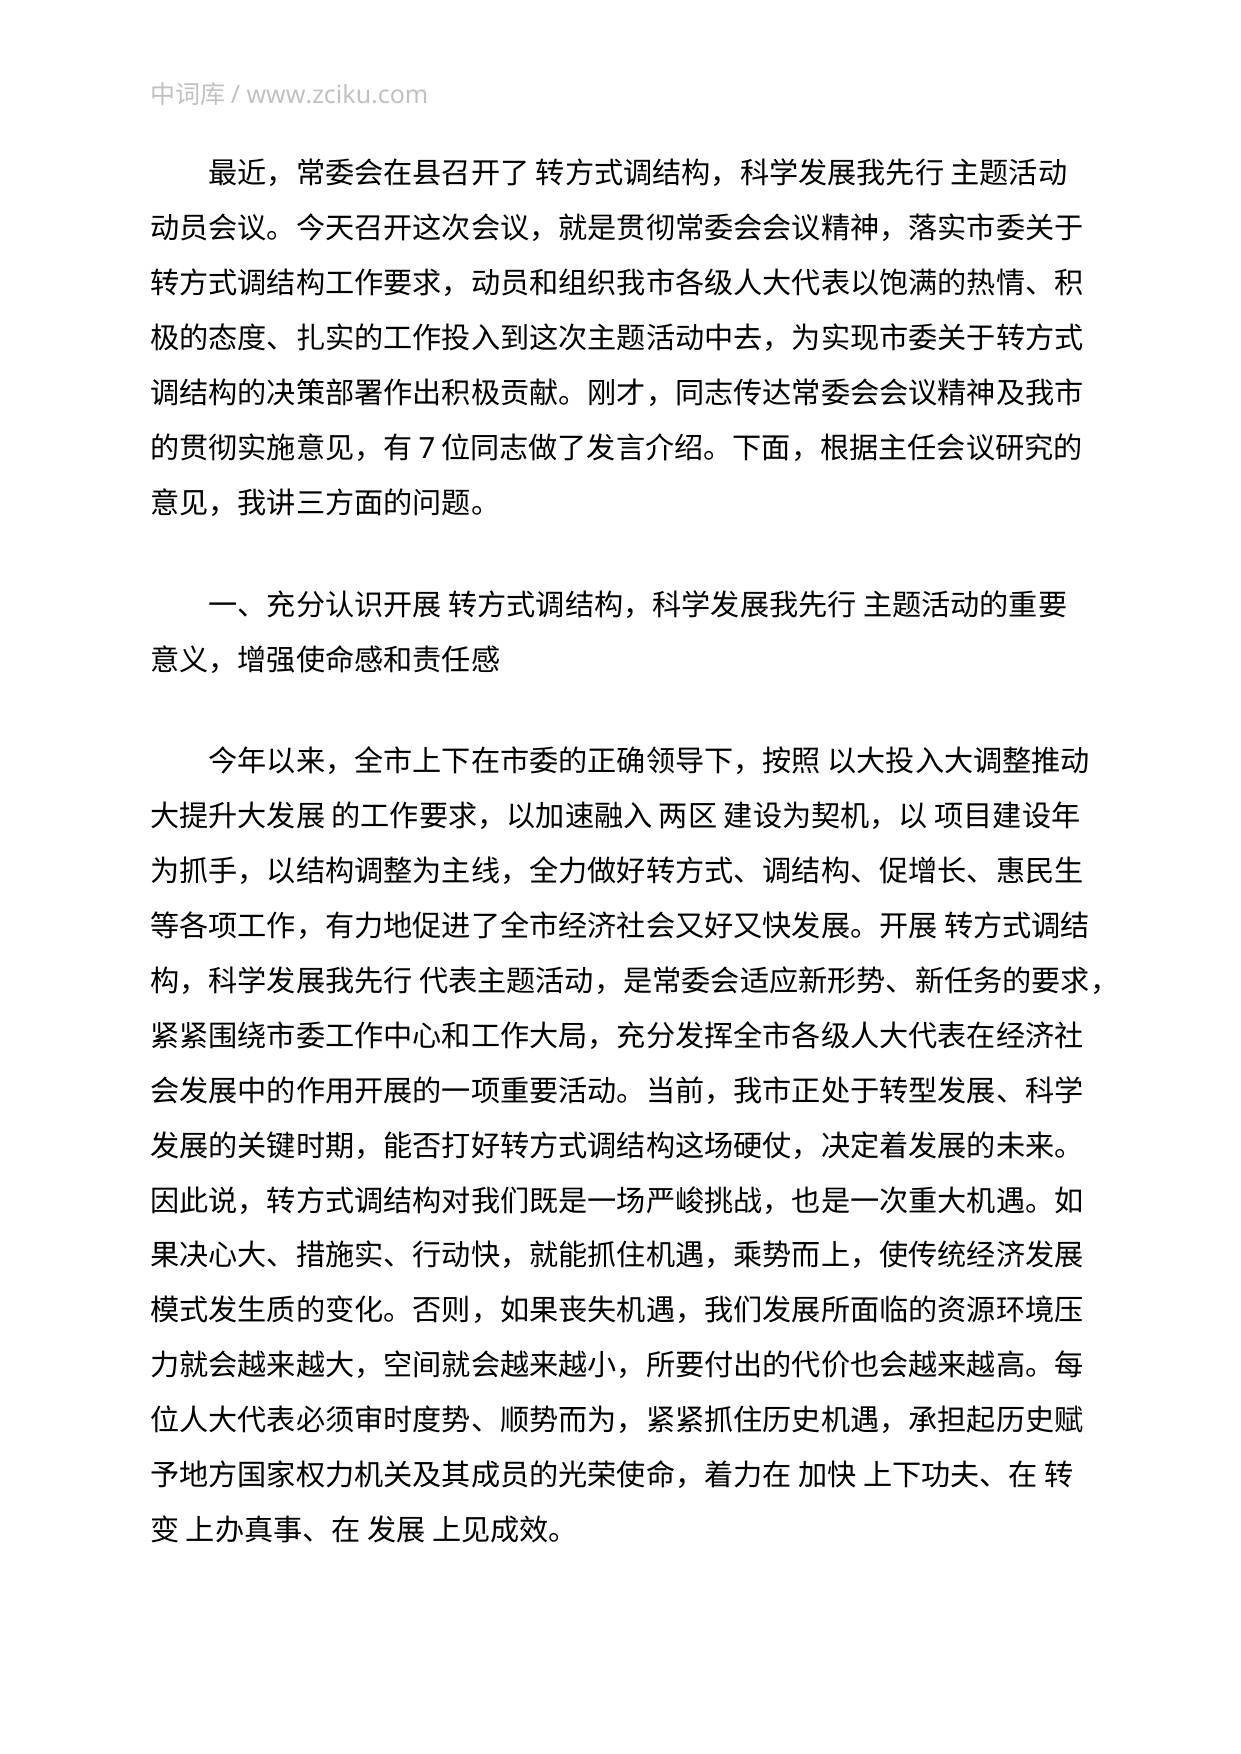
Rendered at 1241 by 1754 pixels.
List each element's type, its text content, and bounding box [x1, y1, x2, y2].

text 一、充分认识开展 转方式调结构，科学发展我先行 主题活动的重要意义，增强使命感和责任感 [150, 581, 1090, 678]
text 最近，常委会在县召开了 转方式调结构，科学发展我先行 主题活动动员会议。今天召开这次会议，就是贯彻常委会会议精神，落实市委关于转方式调结构工作要求，动员和组织我市各级人大代表以饱满的热情、积极的态度、扎实的工作投入到这次主题活动中去，为实现市委关于转方式调结构的决策部署作出积极贡献。刚才，同志传达常委会会议精神及我市的贯彻实施意见，有7位同志做了发言介绍。下面，根据主任会议研究的意见，我讲三方面的问题。 [150, 150, 1090, 522]
text 今年以来，全市上下在市委的正确领导下，按照 以大投入大调整推动大提升大发展 的工作要求，以加速融入 两区 建设为契机，以 项目建设年 为抓手，以结构调整为主线，全力做好转方式、调结构、促增长、惠民生等各项工作，有力地促进了全市经济社会又好又快发展。开展 转方式调结构，科学发展我先行 代表主题活动，是常委会适应新形势、新任务的要求，紧紧围绕市委工作中心和工作大局，充分发挥全市各级人大代表在经济社会发展中的作用开展的一项重要活动。当前，我市正处于转型发展、科学发展的关键时期，能否打好转方式调结构这场硬仗，决定着发展的未来。因此说，转方式调结构对我们既是一场严峻挑战，也是一次重大机遇。如果决心大、措施实、行动快，就能抓住机遇，乘势而上，使传统经济发展模式发生质的变化。否则，如果丧失机遇，我们发展所面临的资源环境压力就会越来越大，空间就会越来越小，所要付出的代价也会越来越高。每位人大代表必须审时度势、顺势而为，紧紧抓住历史机遇，承担起历史赋予地方国家权力机关及其成员的光荣使命，着力在 加快 上下功夫、在 转变 上办真事、在 发展 上见成效。 [150, 738, 1090, 1549]
